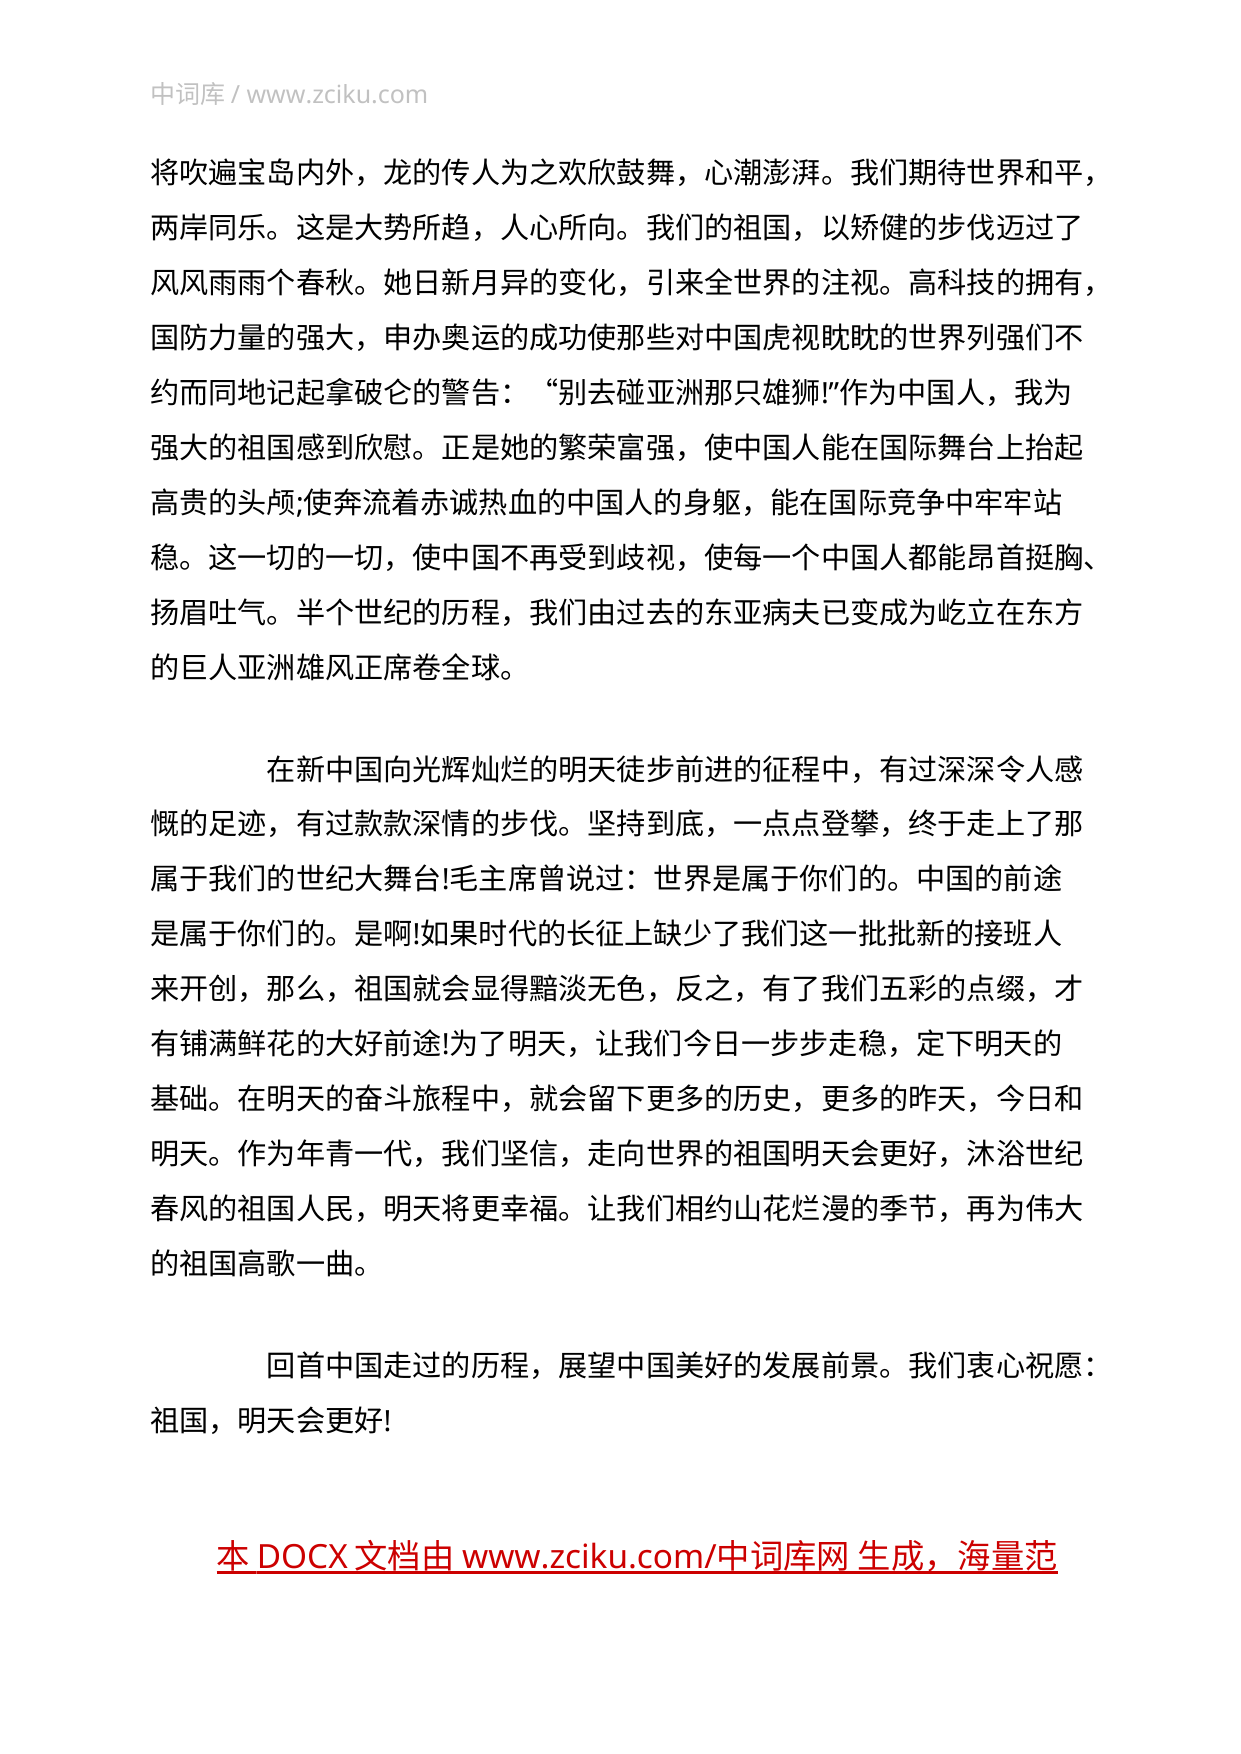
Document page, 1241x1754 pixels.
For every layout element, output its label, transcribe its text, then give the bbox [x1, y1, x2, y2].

text 在新中国向光辉灿烂的明天徒步前进的征程中，有过深深令人感慨的足迹，有过款款深情的步伐。坚持到底，一点点登攀，终于走上了那属于我们的世纪大舞台!毛主席曾说过：世界是属于你们的。中国的前途是属于你们的。是啊!如果时代的长征上缺少了我们这一批批新的接班人来开创，那么，祖国就会显得黯淡无色，反之，有了我们五彩的点缀，才有铺满鲜花的大好前途!为了明天，让我们今日一步步走稳，定下明天的基础。在明天的奋斗旅程中，就会留下更多的历史，更多的昨天，今日和明天。作为年青一代，我们坚信，走向世界的祖国明天会更好，沐浴世纪春风的祖国人民，明天将更幸福。让我们相约山花烂漫的季节，再为伟大的祖国高歌一曲。 [150, 746, 1090, 1283]
text 回首中国走过的历程，展望中国美好的发展前景。我们衷心祝愿：祖国，明天会更好! [150, 1342, 1090, 1439]
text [150, 1530, 1090, 1579]
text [150, 150, 1090, 687]
